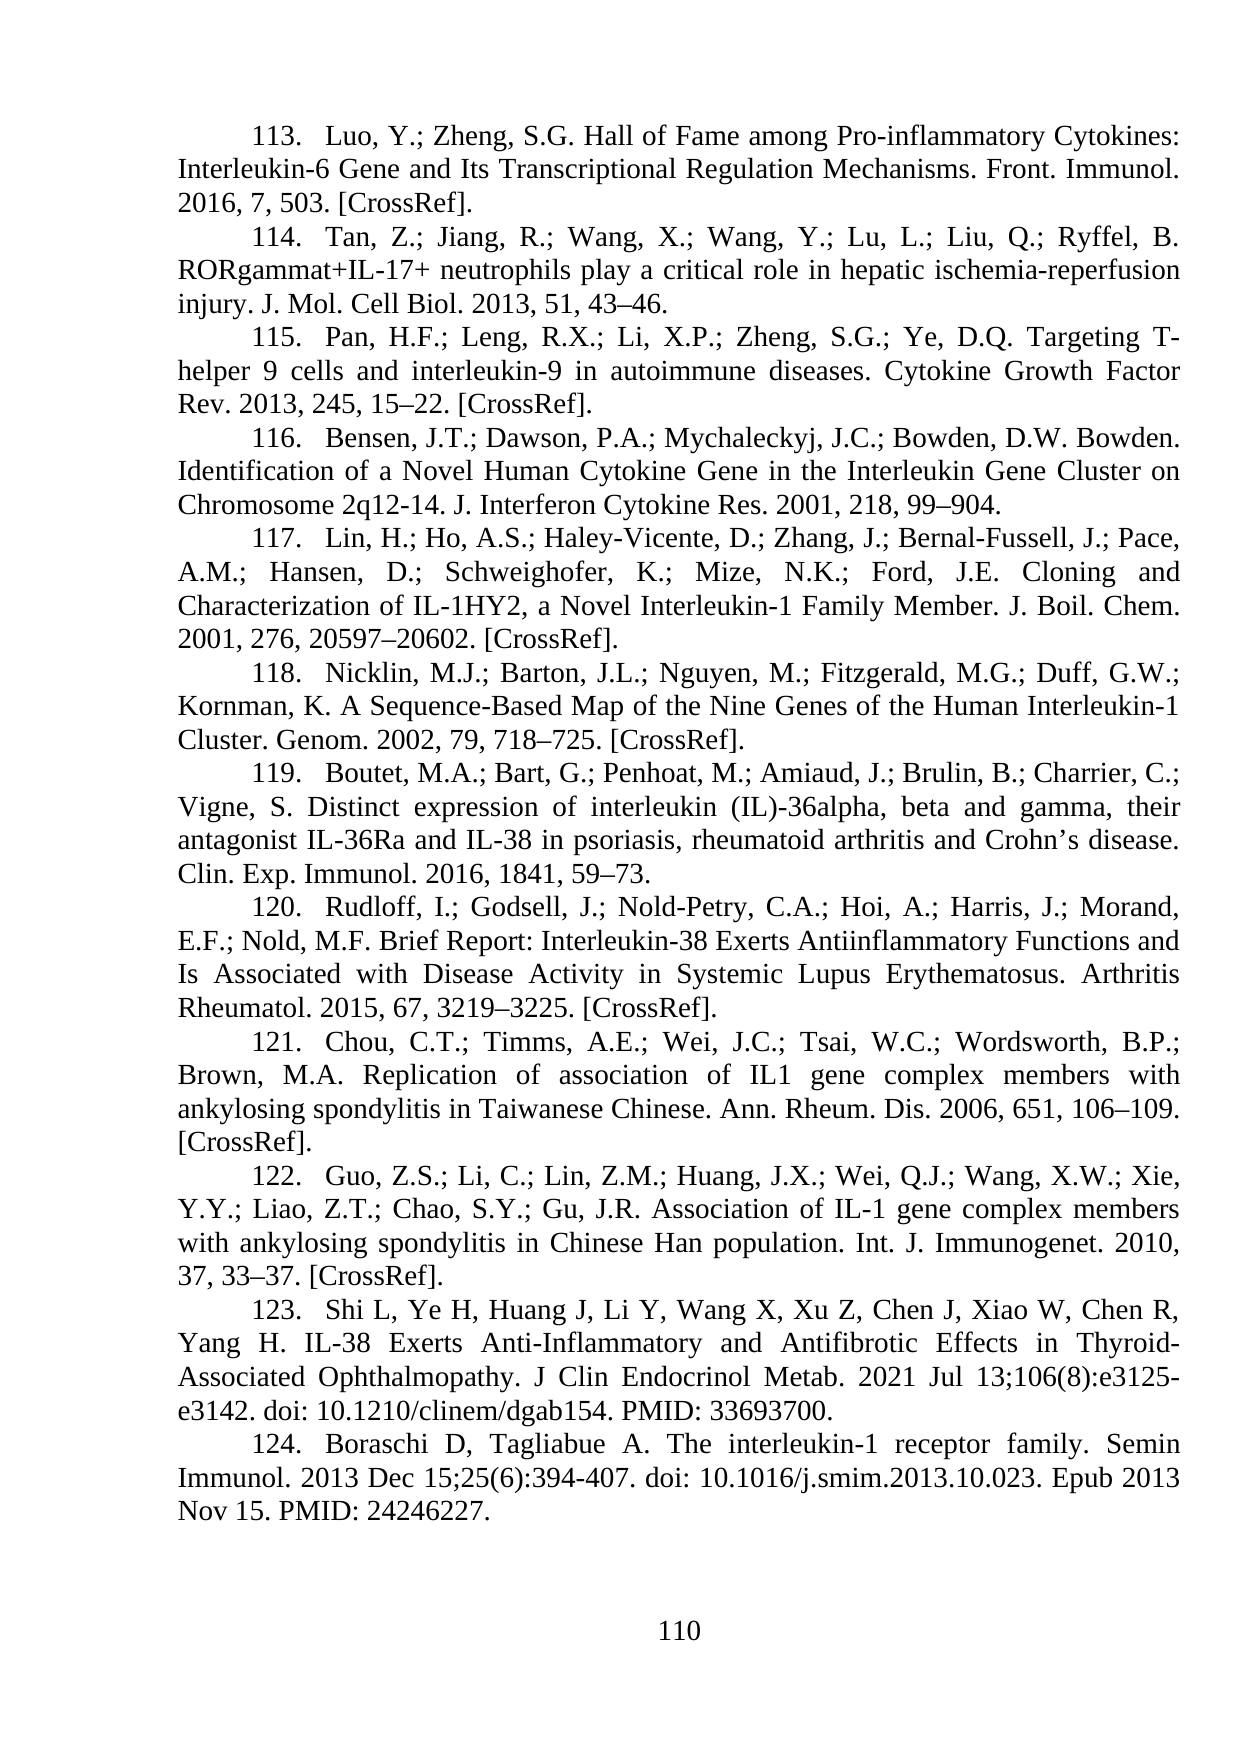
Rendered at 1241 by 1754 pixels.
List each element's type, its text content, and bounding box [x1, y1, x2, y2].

text 121. Chou, C.T.; Timms, A.E.; Wei, J.C.; Tsai, W.C.; Wordsworth, B.P.; Brown, M.A. Replication of association of IL1 gene complex members with ankylosing spondylitis in Taiwanese Chinese. Ann. Rheum. Dis. 2006, 651, 106–109. [CrossRef]. [177, 1024, 1181, 1158]
text 120. Rudloff, I.; Godsell, J.; Nold-Petry, C.A.; Hoi, A.; Harris, J.; Morand, E.F.; Nold, M.F. Brief Report: Interleukin-38 Exerts Antiinflammatory Functions and Is Associated with Disease Activity in Systemic Lupus Erythematosus. Arthritis Rheumatol. 2015, 67, 3219–3225. [CrossRef]. [177, 889, 1181, 1024]
text 113. Luo, Y.; Zheng, S.G. Hall of Fame among Pro-inflammatory Cytokines: Interleukin-6 Gene and Its Transcriptional Regulation Mechanisms. Front. Immunol. 2016, 7, 503. [CrossRef]. [177, 118, 1181, 219]
text 117. Lin, H.; Ho, A.S.; Haley-Vicente, D.; Zhang, J.; Bernal-Fussell, J.; Pace, A.M.; Hansen, D.; Schweighofer, K.; Mize, N.K.; Ford, J.E. Cloning and Characterization of IL-1HY2, a Novel Interleukin-1 Family Member. J. Boil. Chem. 2001, 276, 20597–20602. [CrossRef]. [177, 521, 1181, 655]
text 115. Pan, H.F.; Leng, R.X.; Li, X.P.; Zheng, S.G.; Ye, D.Q. Targeting T-helper 9 cells and interleukin-9 in autoimmune diseases. Cytokine Growth Factor Rev. 2013, 245, 15–22. [CrossRef]. [177, 319, 1181, 420]
text 123. Shi L, Ye H, Huang J, Li Y, Wang X, Xu Z, Chen J, Xiao W, Chen R, Yang H. IL-38 Exerts Anti-Inflammatory and Antifibrotic Effects in Thyroid-Associated Ophthalmopathy. J Clin Endocrinol Metab. 2021 Jul 13;106(8):e3125-e3142. doi: 10.1210/clinem/dgab154. PMID: 33693700. [177, 1292, 1181, 1426]
text 119. Boutet, M.A.; Bart, G.; Penhoat, M.; Amiaud, J.; Brulin, B.; Charrier, C.; Vigne, S. Distinct expression of interleukin (IL)-36alpha, beta and gamma, their antagonist IL-36Ra and IL-38 in psoriasis, rheumatoid arthritis and Crohn’s disease. Clin. Exp. Immunol. 2016, 1841, 59–73. [177, 755, 1181, 889]
text 116. Bensen, J.T.; Dawson, P.A.; Mychaleckyj, J.C.; Bowden, D.W. Bowden. Identification of a Novel Human Cytokine Gene in the Interleukin Gene Cluster on Chromosome 2q12-14. J. Interferon Cytokine Res. 2001, 218, 99–904. [177, 420, 1181, 521]
text 122. Guo, Z.S.; Li, C.; Lin, Z.M.; Huang, J.X.; Wei, Q.J.; Wang, X.W.; Xie, Y.Y.; Liao, Z.T.; Chao, S.Y.; Gu, J.R. Association of IL-1 gene complex members with ankylosing spondylitis in Chinese Han population. Int. J. Immunogenet. 2010, 37, 33–37. [CrossRef]. [177, 1158, 1181, 1292]
text 114. Tan, Z.; Jiang, R.; Wang, X.; Wang, Y.; Lu, L.; Liu, Q.; Ryffel, B. RORgammat+IL-17+ neutrophils play a critical role in hepatic ischemia-reperfusion injury. J. Mol. Cell Biol. 2013, 51, 43–46. [177, 219, 1181, 319]
text 124. Boraschi D, Tagliabue A. The interleukin-1 receptor family. Semin Immunol. 2013 Dec 15;25(6):394-407. doi: 10.1016/j.smim.2013.10.023. Epub 2013 Nov 15. PMID: 24246227. [177, 1426, 1181, 1527]
text 118. Nicklin, M.J.; Barton, J.L.; Nguyen, M.; Fitzgerald, M.G.; Duff, G.W.; Kornman, K. A Sequence-Based Map of the Nine Genes of the Human Interleukin-1 Cluster. Genom. 2002, 79, 718–725. [CrossRef]. [177, 655, 1181, 755]
